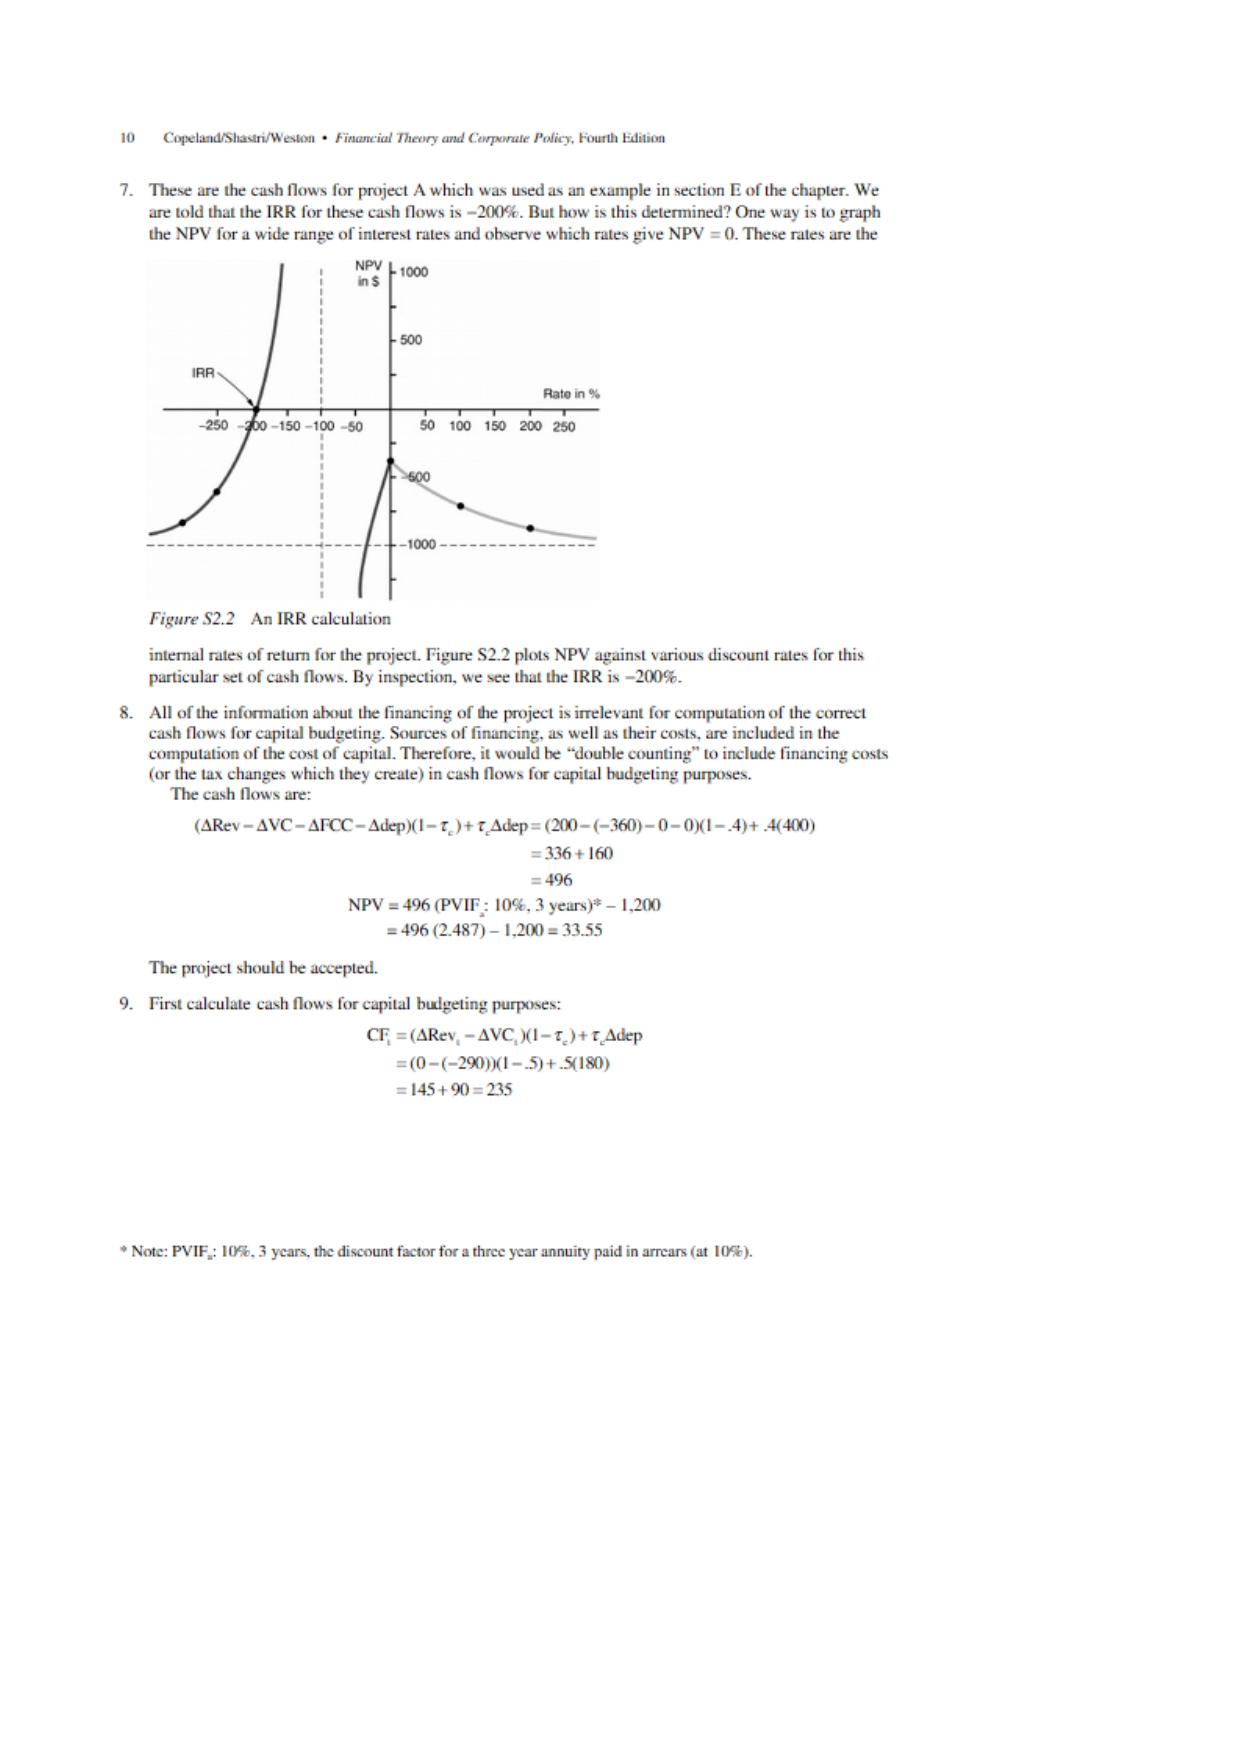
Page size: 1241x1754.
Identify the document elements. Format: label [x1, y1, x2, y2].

picture [75, 75, 1021, 1321]
